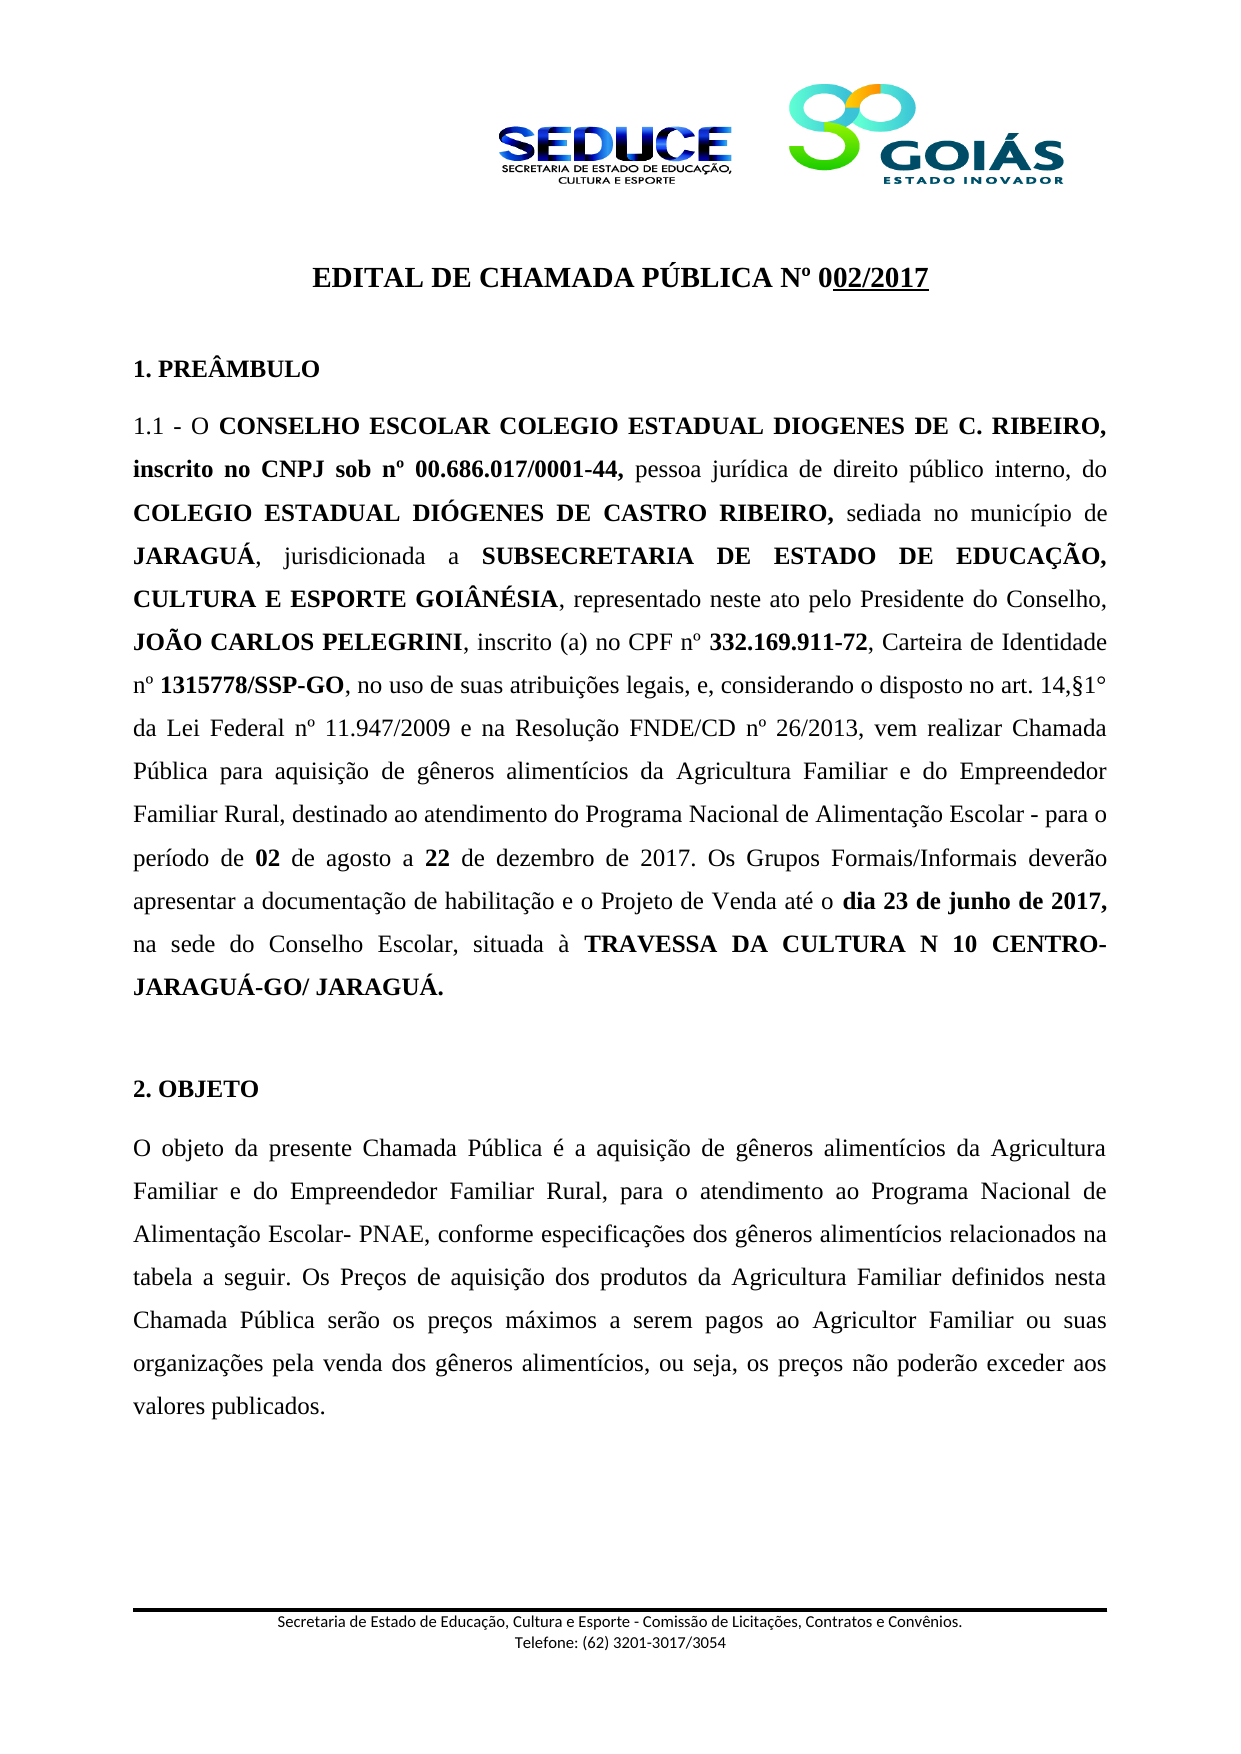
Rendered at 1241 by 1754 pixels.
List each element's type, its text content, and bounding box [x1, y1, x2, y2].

text 2. OBJETO [133, 1074, 1107, 1103]
picture [477, 73, 1108, 212]
text 1. PREÂMBULO [133, 354, 1107, 383]
text EDITAL DE CHAMADA PÚBLICA Nº 002/2017 [133, 260, 1107, 294]
text 1.1 - O CONSELHO ESCOLAR COLEGIO ESTADUAL DIOGENES DE C. RIBEIRO, inscrito no CNPJ sob nº 00.686.017/0001-44, pessoa jurídica de direito público interno, do COLEGIO ESTADUAL DIÓGENES DE CASTRO RIBEIRO, sediada no município de JARAGUÁ, jurisdicionada a SUBSECRETARIA DE ESTADO DE EDUCAÇÃO, CULTURA E ESPORTE GOIÂNÉSIA, representado neste ato pelo Presidente do Conselho, JOÃO CARLOS PELEGRINI, inscrito (a) no CPF nº 332.169.911-72, Carteira de Identidade nº 1315778/SSP-GO, no uso de suas atribuições legais, e, considerando o disposto no art. 14,§1° da Lei Federal nº 11.947/2009 e na Resolução FNDE/CD nº 26/2013, vem realizar Chamada Pública para aquisição de gêneros alimentícios da Agricultura Familiar e do Empreendedor Familiar Rural, destinado ao atendimento do Programa Nacional de Alimentação Escolar - para o período de 02 de agosto a 22 de dezembro de 2017. Os Grupos Formais/Informais deverão apresentar a documentação de habilitação e o Projeto de Venda até o dia 23 de junho de 2017, na sede do Conselho Escolar, situada à TRAVESSA DA CULTURA N 10 CENTRO- JARAGUÁ-GO/ JARAGUÁ. [133, 411, 1107, 1001]
text O objeto da presente Chamada Pública é a aquisição de gêneros alimentícios da Agricultura Familiar e do Empreendedor Familiar Rural, para o atendimento ao Programa Nacional de Alimentação Escolar- PNAE, conforme especificações dos gêneros alimentícios relacionados na tabela a seguir. Os Preços de aquisição dos produtos da Agricultura Familiar definidos nesta Chamada Pública serão os preços máximos a serem pagos ao Agricultor Familiar ou suas organizações pela venda dos gêneros alimentícios, ou seja, os preços não poderão exceder aos valores publicados. [133, 1133, 1107, 1420]
